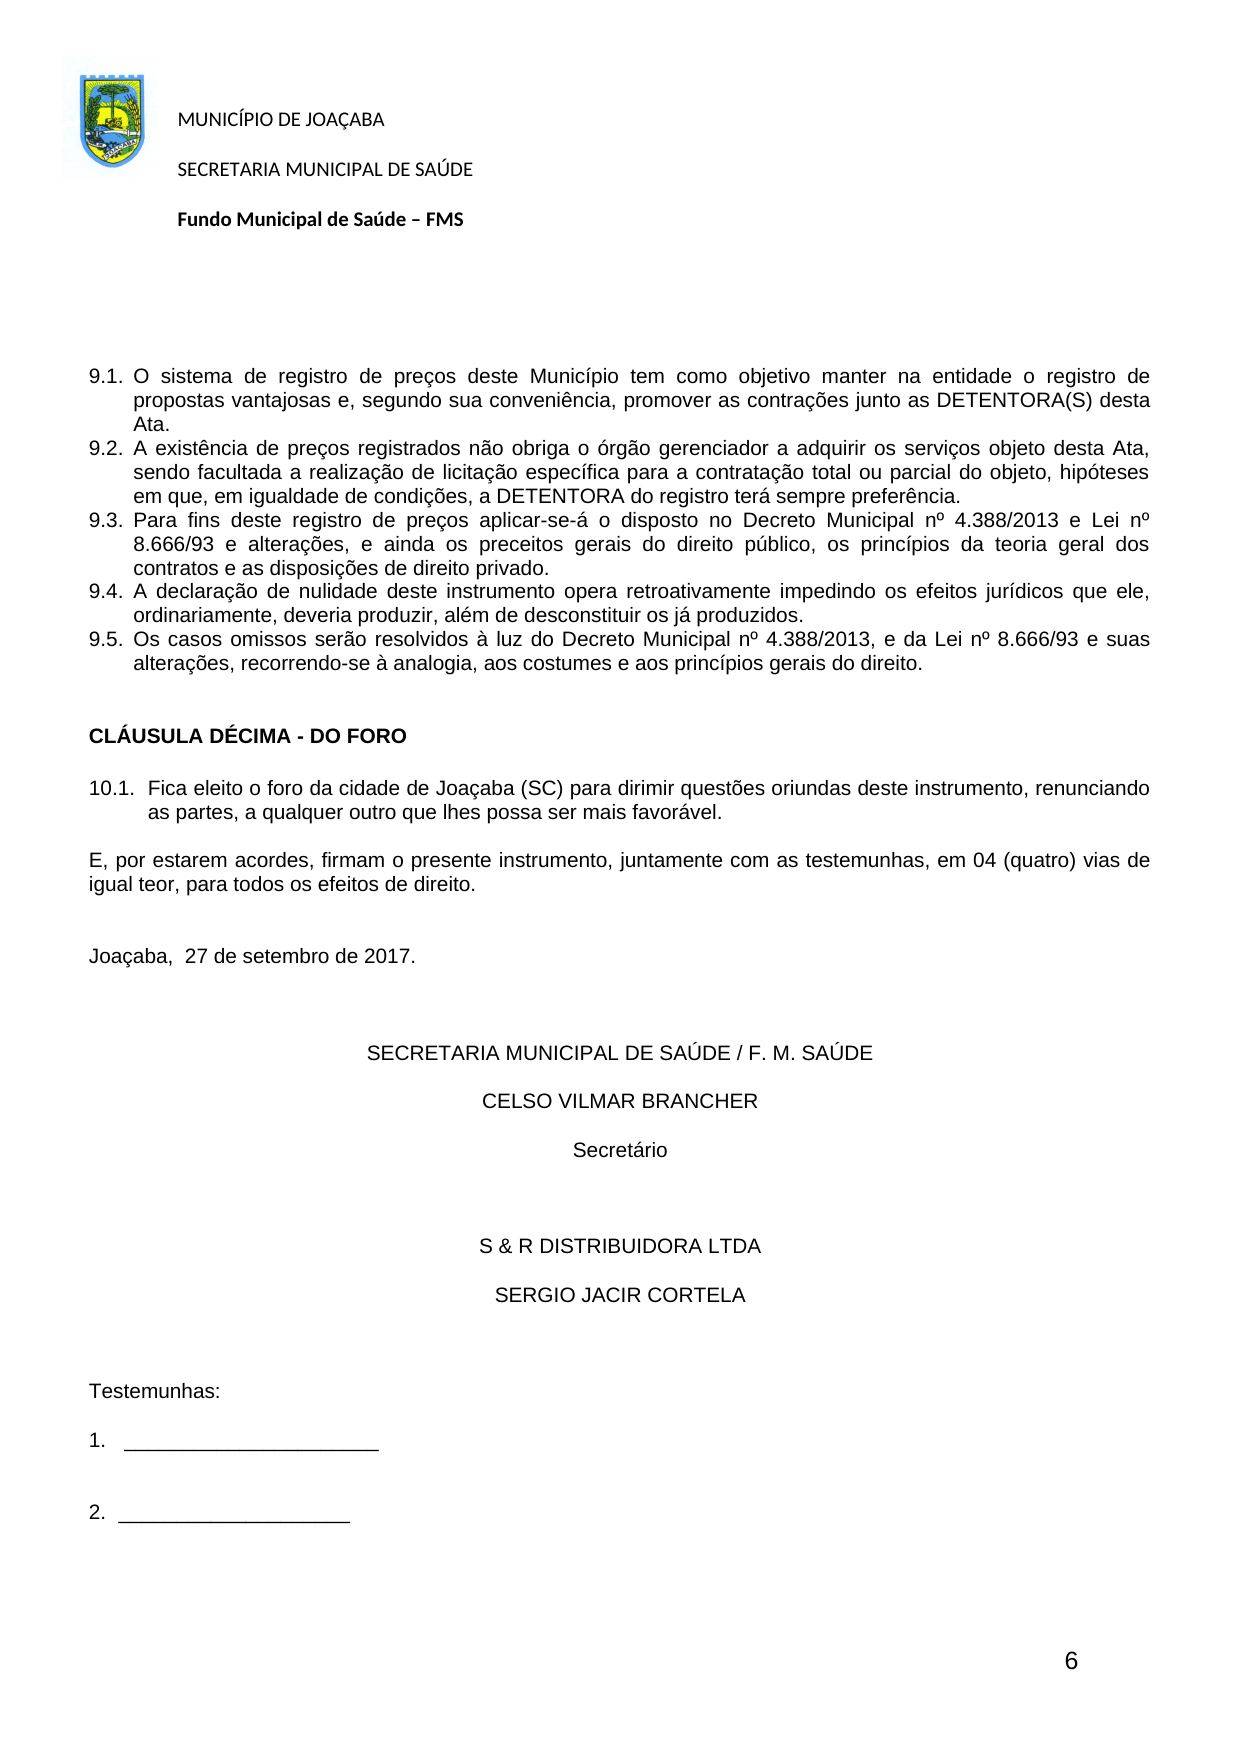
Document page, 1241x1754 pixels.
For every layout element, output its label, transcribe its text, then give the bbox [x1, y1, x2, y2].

title Os casos omissos serão resolvidos à luz do Decreto Municipal nº 4.388/2013, e da Lei nº 8.666/93 e suas alterações, recorrendo-se à analogia, aos costumes e aos princípios gerais do direito. [89, 627, 1152, 675]
list ____________________ [89, 1500, 1152, 1524]
text Secretário [89, 1138, 1152, 1162]
title A declaração de nulidade deste instrumento opera retroativamente impedindo os efeitos jurídicos que ele, ordinariamente, deveria produzir, além de desconstituir os já produzidos. [89, 579, 1152, 627]
text SERGIO JACIR CORTELA [89, 1283, 1152, 1307]
title Para fins deste registro de preços aplicar-se-á o disposto no Decreto Municipal nº 4.388/2013 e Lei nº 8.666/93 e alterações, e ainda os preceitos gerais do direito público, os princípios da teoria geral dos contratos e as disposições de direito privado. [89, 507, 1152, 579]
text CLÁUSULA DÉCIMA - DO FORO [89, 723, 1152, 747]
list A existência de preços registrados não obriga o órgão gerenciador a adquirir os serviços objeto desta Ata, sendo facultada a realização de licitação específica para a contratação total ou parcial do objeto, hipóteses em que, em igualdade de condições, a DETENTORA do registro terá sempre preferência. [89, 436, 1152, 507]
list Fica eleito o foro da cidade de Joaçaba (SC) para dirimir questões oriundas deste instrumento, renunciando as partes, a qualquer outro que lhes possa ser mais favorável. [89, 776, 1152, 824]
text E, por estarem acordes, firmam o presente instrumento, juntamente com as testemunhas, em 04 (quatro) vias de igual teor, para todos os efeitos de direito. [89, 848, 1152, 896]
text SECRETARIA MUNICIPAL DE SAÚDE / F. M. SAÚDE [89, 1041, 1152, 1065]
text CELSO VILMAR BRANCHER [89, 1089, 1152, 1113]
text Testemunhas: [89, 1379, 1152, 1403]
text S & R DISTRIBUIDORA LTDA [89, 1234, 1152, 1258]
picture [62, 56, 164, 186]
list O sistema de registro de preços deste Município tem como objetivo manter na entidade o registro de propostas vantajosas e, segundo sua conveniência, promover as contrações junto as DETENTORA(S) desta Ata. [89, 364, 1152, 436]
list ______________________ [89, 1428, 1152, 1452]
text Joaçaba, 27 de setembro de 2017. [89, 944, 1152, 968]
